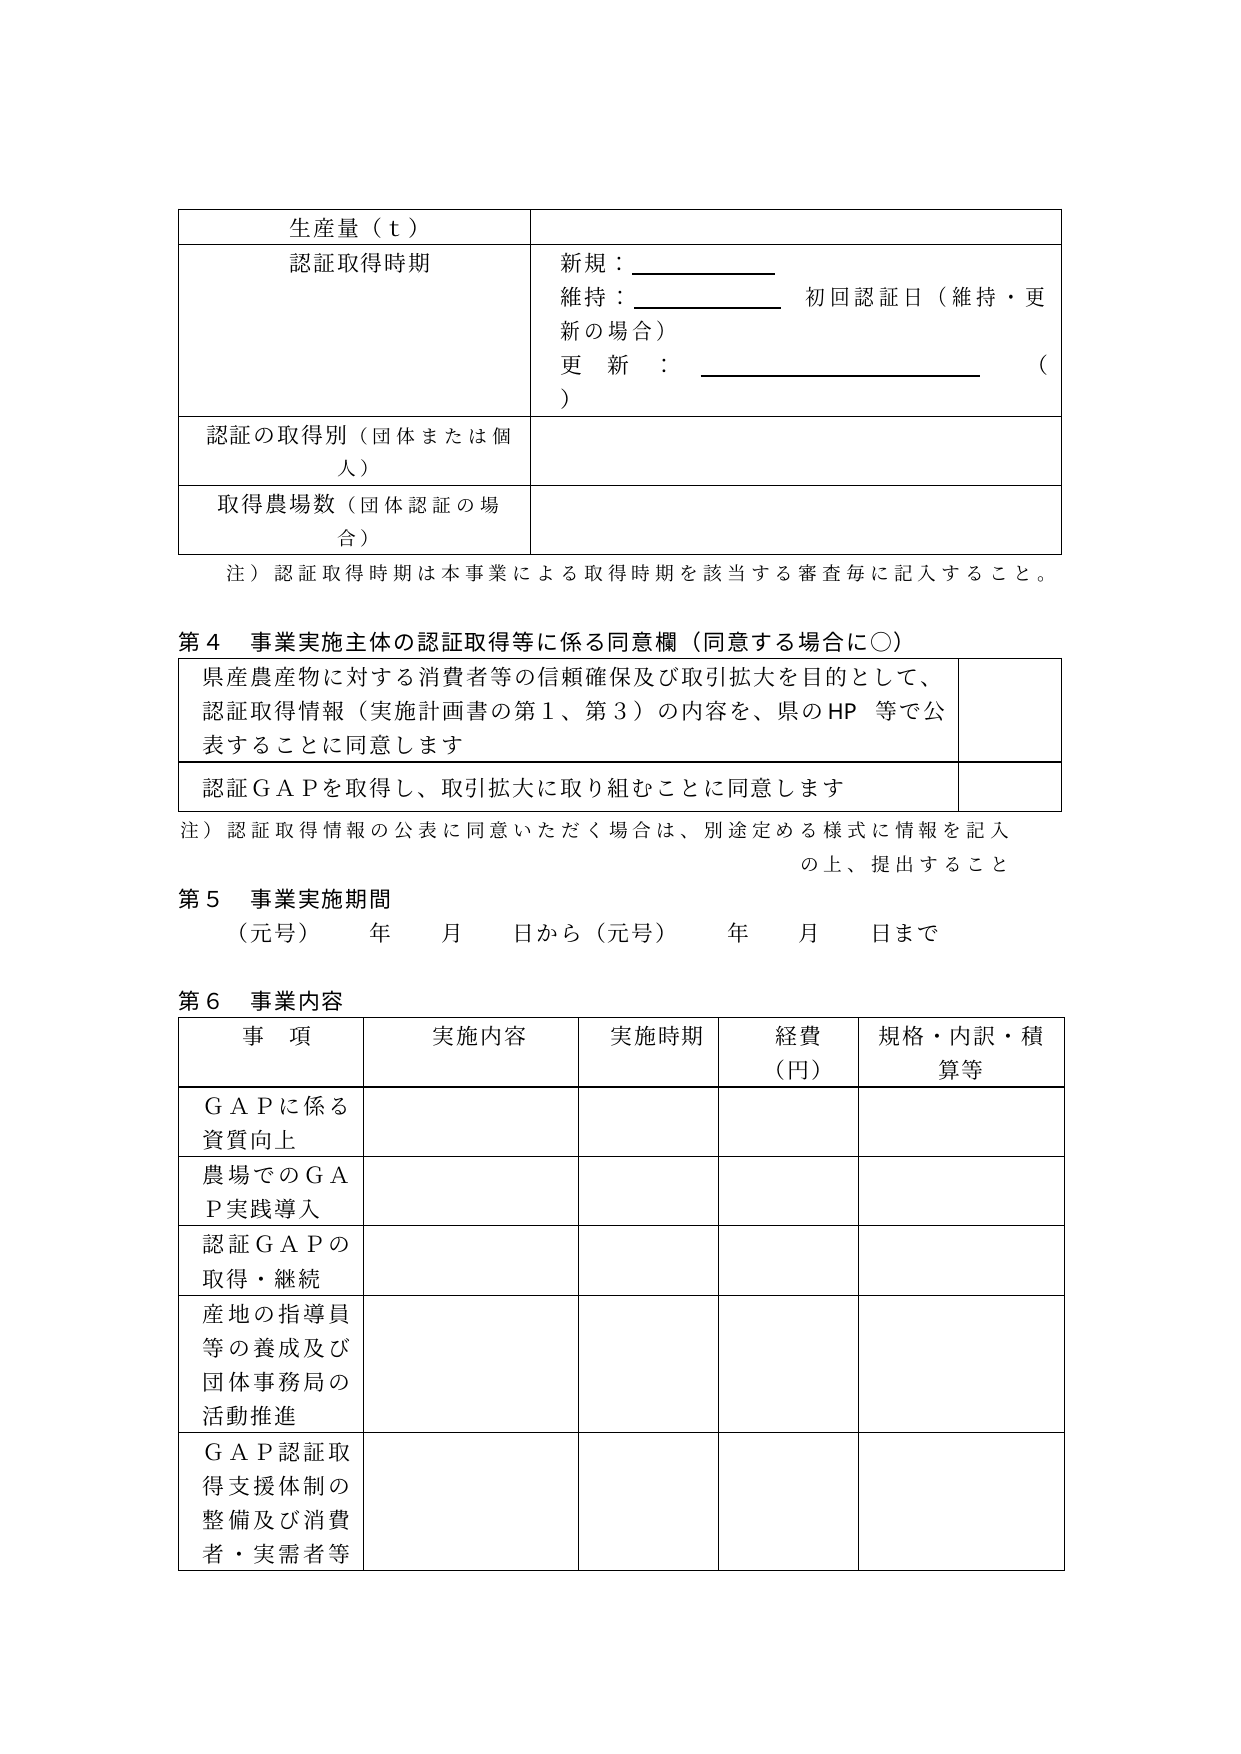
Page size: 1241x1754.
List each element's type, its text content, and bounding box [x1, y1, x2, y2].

text 第４ 事業実施主体の認証取得等に係る同意欄（同意する場合に○） [179, 624, 1061, 658]
table_cell [531, 417, 1061, 485]
table_header 事 項 [179, 1018, 363, 1086]
table_header 経費（円） [719, 1018, 858, 1086]
table_cell [579, 1433, 718, 1570]
table_cell [859, 1088, 1064, 1156]
table_cell 認証取得時期 [179, 245, 530, 416]
text 注）認証取得情報の公表に同意いただく場合は、別途定める様式に情報を記入の上、提出すること [179, 812, 1014, 880]
table_cell [531, 210, 1061, 244]
table_cell [364, 1088, 578, 1156]
table_header 規格・内訳・積算等 [859, 1018, 1064, 1086]
table_cell [364, 1226, 578, 1294]
table_cell 取得農場数（団体認証の場合） [179, 486, 530, 554]
table_cell [719, 1088, 858, 1156]
table_cell [364, 1433, 578, 1570]
table_cell [579, 1157, 718, 1225]
table_cell [859, 1433, 1064, 1570]
table_cell [579, 1088, 718, 1156]
table_cell 生産量（ｔ） [179, 210, 530, 244]
table_header [959, 659, 1061, 761]
text 第５ 事業実施期間 [179, 880, 1061, 914]
table_cell 新規： 維持： 初回認証日（維持・更新の場合） 更新： （ ） [531, 245, 1061, 416]
table_header 実施時期 [579, 1018, 718, 1086]
table_cell [959, 763, 1061, 811]
table_cell [579, 1226, 718, 1294]
table_cell [719, 1433, 858, 1570]
table_cell 産地の指導員等の養成及び団体事務局の活動推進 [179, 1296, 363, 1432]
table_cell [719, 1226, 858, 1294]
table_cell 農場でのＧＡＰ実践導入 [179, 1157, 363, 1225]
text （元号） 年 月 日から（元号） 年 月 日まで [179, 914, 1061, 949]
table_header 県産農産物に対する消費者等の信頼確保及び取引拡大を目的として、認証取得情報（実施計画書の第１、第３）の内容を、県のHP等で公表することに同意します [179, 659, 958, 761]
table_cell [579, 1296, 718, 1432]
text 注）認証取得時期は本事業による取得時期を該当する審査毎に記入すること。 [179, 555, 1061, 589]
table_header 実施内容 [364, 1018, 578, 1086]
table_cell 認証の取得別（団体または個人） [179, 417, 530, 485]
text 第６ 事業内容 [179, 983, 1061, 1017]
table_cell [719, 1157, 858, 1225]
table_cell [179, 1433, 363, 1570]
table_cell [859, 1296, 1064, 1432]
table_cell [364, 1296, 578, 1432]
table_cell [364, 1157, 578, 1225]
table_cell [859, 1226, 1064, 1294]
table_cell 認証ＧＡＰの取得・継続 [179, 1226, 363, 1294]
table_cell [859, 1157, 1064, 1225]
table_cell [719, 1296, 858, 1432]
table_cell 認証ＧＡＰを取得し、取引拡大に取り組むことに同意します [179, 763, 958, 811]
table_cell [531, 486, 1061, 554]
table_cell ＧＡＰに係る資質向上 [179, 1088, 363, 1156]
